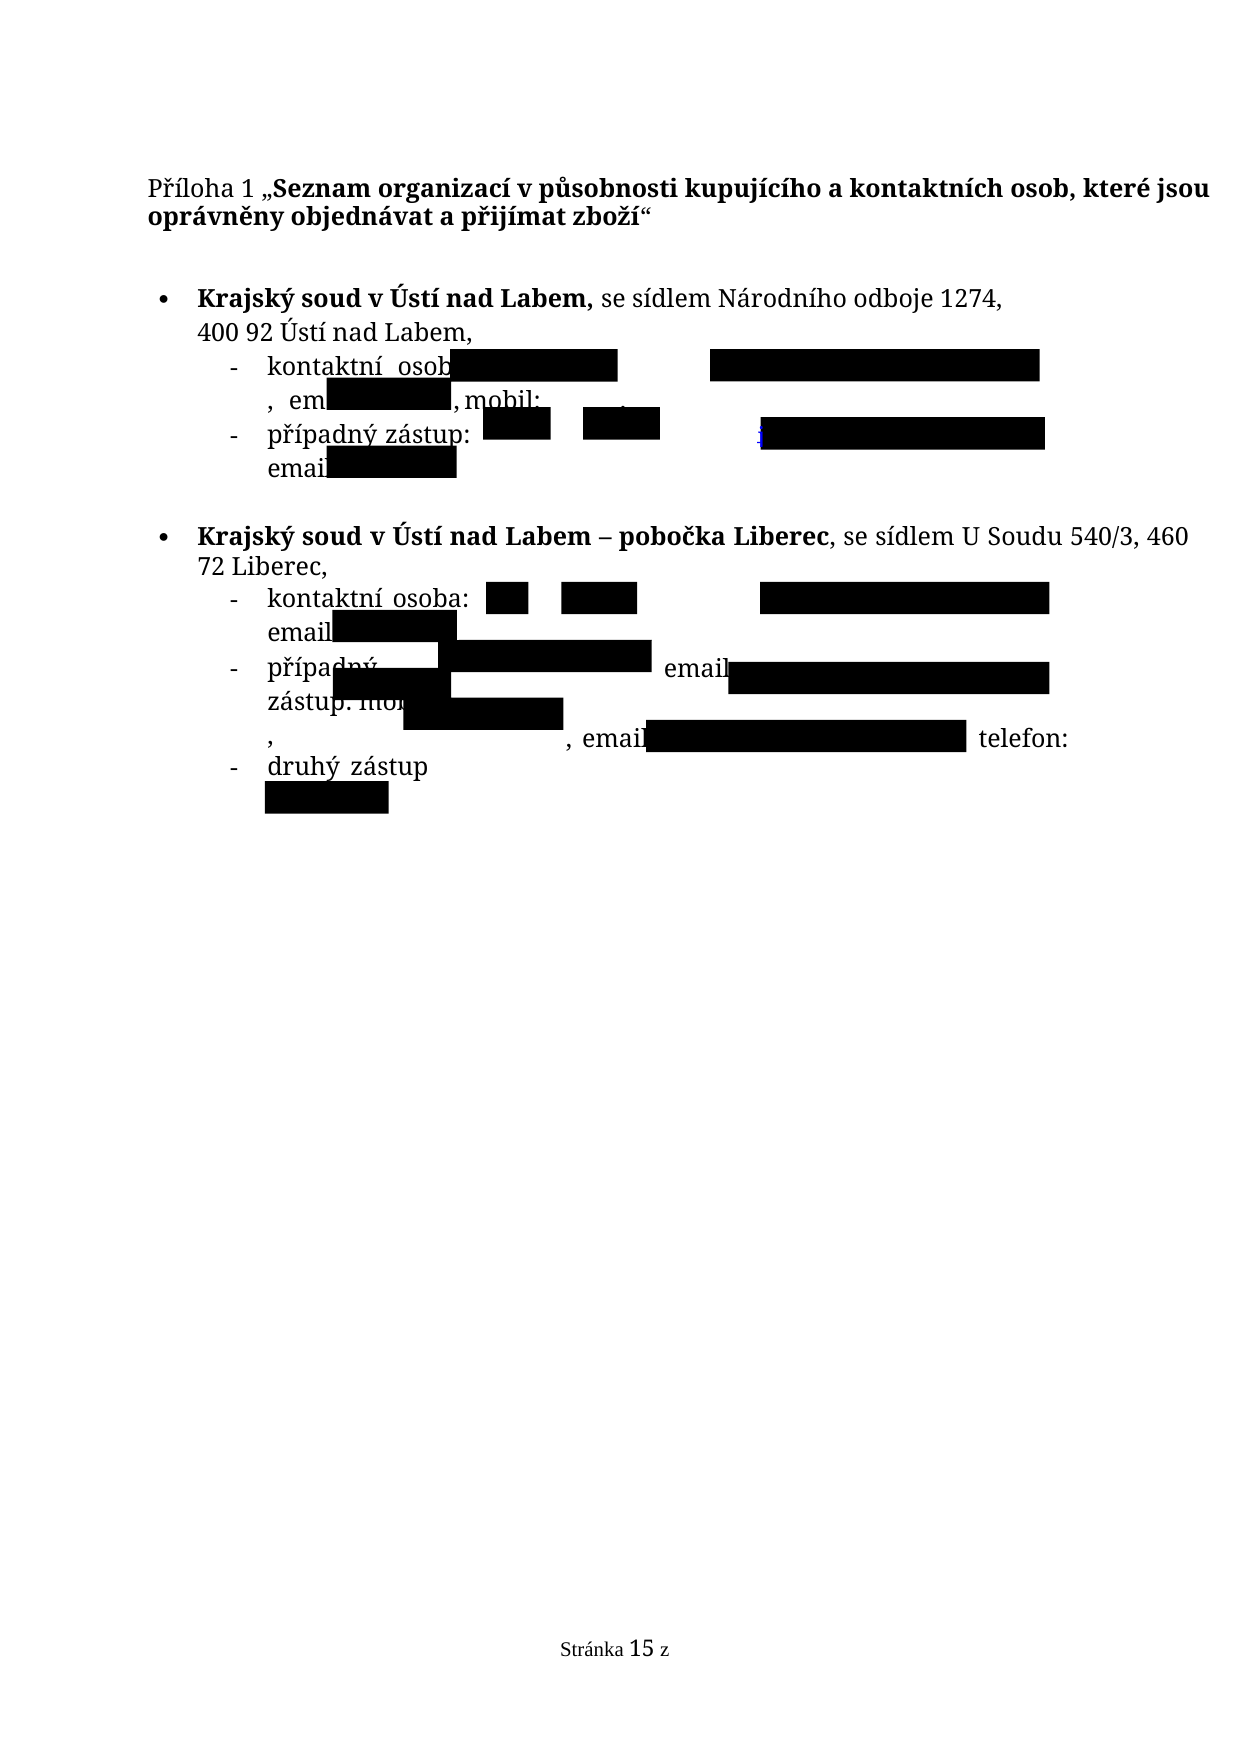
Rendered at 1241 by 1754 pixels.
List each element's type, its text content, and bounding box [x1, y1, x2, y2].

text 72 Liberec, [197, 553, 1238, 581]
text oprávněny objednávat a přijímat zboží“ [147, 203, 1238, 231]
list případný zástup: mobil: , [229, 649, 458, 751]
subtitle Příloha 1 „Seznam organizací v působnosti kupujícího a kontaktních osob, které jsou [147, 175, 1238, 203]
list případný zástup: email: mobil: [229, 417, 751, 485]
list druhý zástup [229, 751, 458, 781]
list Krajský soud v Ústí nad Labem, se sídlem Národního odboje 1274, 400 92 Ústí nad Labem, [159, 280, 1047, 348]
list kontaktní osoba: email: telefon [229, 581, 729, 649]
list kontaktní osoba: , email: , mobil: , [229, 348, 1047, 417]
list Krajský soud v Ústí nad Labem – pobočka Liberec, se sídlem U Soudu 540/3, 460 [159, 519, 1238, 553]
text , email: telefon: [566, 721, 1238, 755]
text email: [663, 651, 1238, 685]
